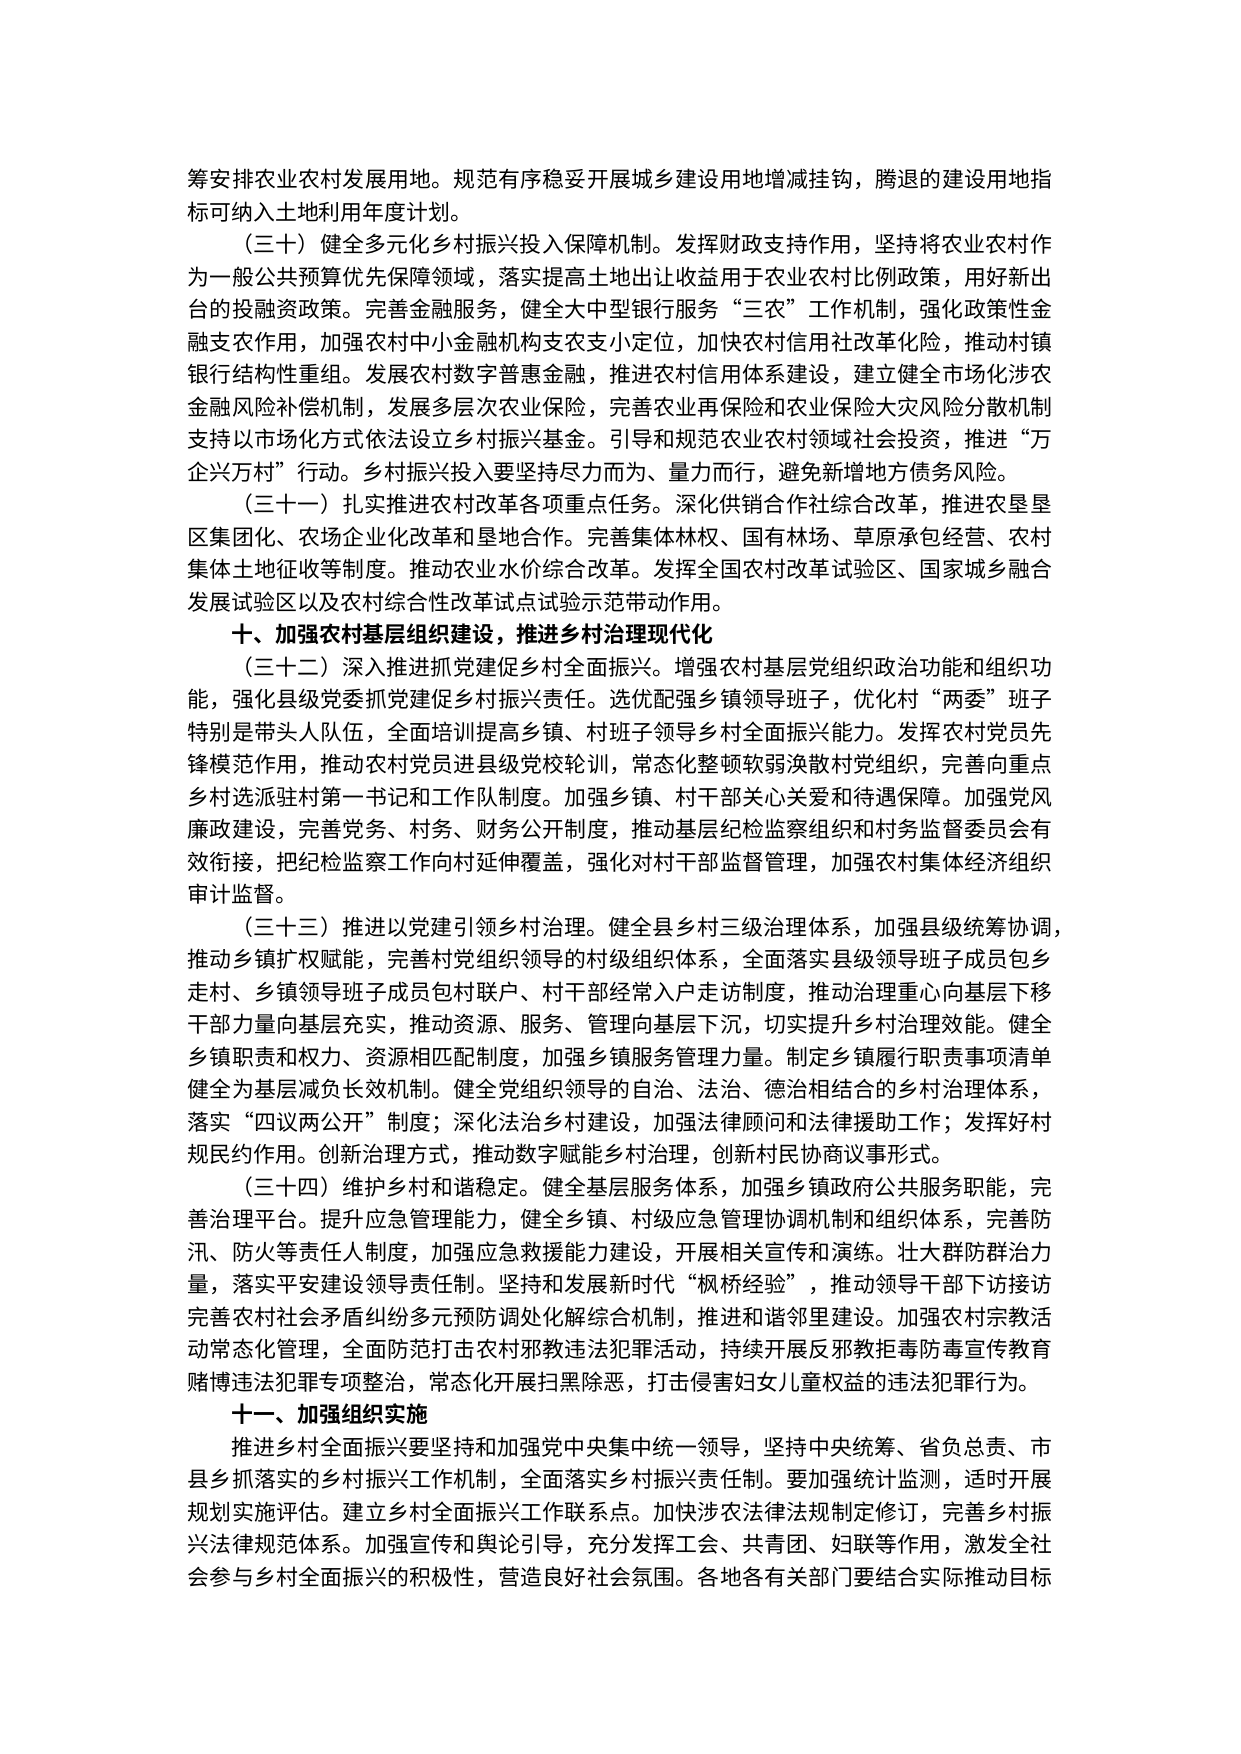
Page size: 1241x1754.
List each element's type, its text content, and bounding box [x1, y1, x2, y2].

text （三十一）扎实推进农村改革各项重点任务。深化供销合作社综合改革，推进农垦垦区集团化、农场企业化改革和垦地合作。完善集体林权、国有林场、草原承包经营、农村集体土地征收等制度。推动农业水价综合改革。发挥全国农村改革试验区、国家城乡融合发展试验区以及农村综合性改革试点试验示范带动作用。 [187, 487, 1053, 617]
text 十一、加强组织实施 [187, 1397, 1053, 1429]
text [187, 1429, 1053, 1592]
text （三十）健全多元化乡村振兴投入保障机制。发挥财政支持作用，坚持将农业农村作为一般公共预算优先保障领域，落实提高土地出让收益用于农业农村比例政策，用好新出台的投融资政策。完善金融服务，健全大中型银行服务“三农”工作机制，强化政策性金融支农作用，加强农村中小金融机构支农支小定位，加快农村信用社改革化险，推动村镇银行结构性重组。发展农村数字普惠金融，推进农村信用体系建设，建立健全市场化涉农金融风险补偿机制，发展多层次农业保险，完善农业再保险和农业保险大灾风险分散机制。支持以市场化方式依法设立乡村振兴基金。引导和规范农业农村领域社会投资，推进“万企兴万村”行动。乡村振兴投入要坚持尽力而为、量力而行，避免新增地方债务风险。 [187, 227, 1053, 487]
text 十、加强农村基层组织建设，推进乡村治理现代化 [187, 617, 1053, 649]
text （三十三）推进以党建引领乡村治理。健全县乡村三级治理体系，加强县级统筹协调，推动乡镇扩权赋能，完善村党组织领导的村级组织体系，全面落实县级领导班子成员包乡走村、乡镇领导班子成员包村联户、村干部经常入户走访制度，推动治理重心向基层下移、干部力量向基层充实，推动资源、服务、管理向基层下沉，切实提升乡村治理效能。健全乡镇职责和权力、资源相匹配制度，加强乡镇服务管理力量。制定乡镇履行职责事项清单，健全为基层减负长效机制。健全党组织领导的自治、法治、德治相结合的乡村治理体系，落实“四议两公开”制度；深化法治乡村建设，加强法律顾问和法律援助工作；发挥好村规民约作用。创新治理方式，推动数字赋能乡村治理，创新村民协商议事形式。 [187, 909, 1053, 1169]
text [187, 162, 1053, 227]
text （三十二）深入推进抓党建促乡村全面振兴。增强农村基层党组织政治功能和组织功能，强化县级党委抓党建促乡村振兴责任。选优配强乡镇领导班子，优化村“两委”班子特别是带头人队伍，全面培训提高乡镇、村班子领导乡村全面振兴能力。发挥农村党员先锋模范作用，推动农村党员进县级党校轮训，常态化整顿软弱涣散村党组织，完善向重点乡村选派驻村第一书记和工作队制度。加强乡镇、村干部关心关爱和待遇保障。加强党风廉政建设，完善党务、村务、财务公开制度，推动基层纪检监察组织和村务监督委员会有效衔接，把纪检监察工作向村延伸覆盖，强化对村干部监督管理，加强农村集体经济组织审计监督。 [187, 649, 1053, 909]
text （三十四）维护乡村和谐稳定。健全基层服务体系，加强乡镇政府公共服务职能，完善治理平台。提升应急管理能力，健全乡镇、村级应急管理协调机制和组织体系，完善防汛、防火等责任人制度，加强应急救援能力建设，开展相关宣传和演练。壮大群防群治力量，落实平安建设领导责任制。坚持和发展新时代“枫桥经验”，推动领导干部下访接访。完善农村社会矛盾纠纷多元预防调处化解综合机制，推进和谐邻里建设。加强农村宗教活动常态化管理，全面防范打击农村邪教违法犯罪活动，持续开展反邪教拒毒防毒宣传教育、赌博违法犯罪专项整治，常态化开展扫黑除恶，打击侵害妇女儿童权益的违法犯罪行为。 [187, 1169, 1053, 1397]
